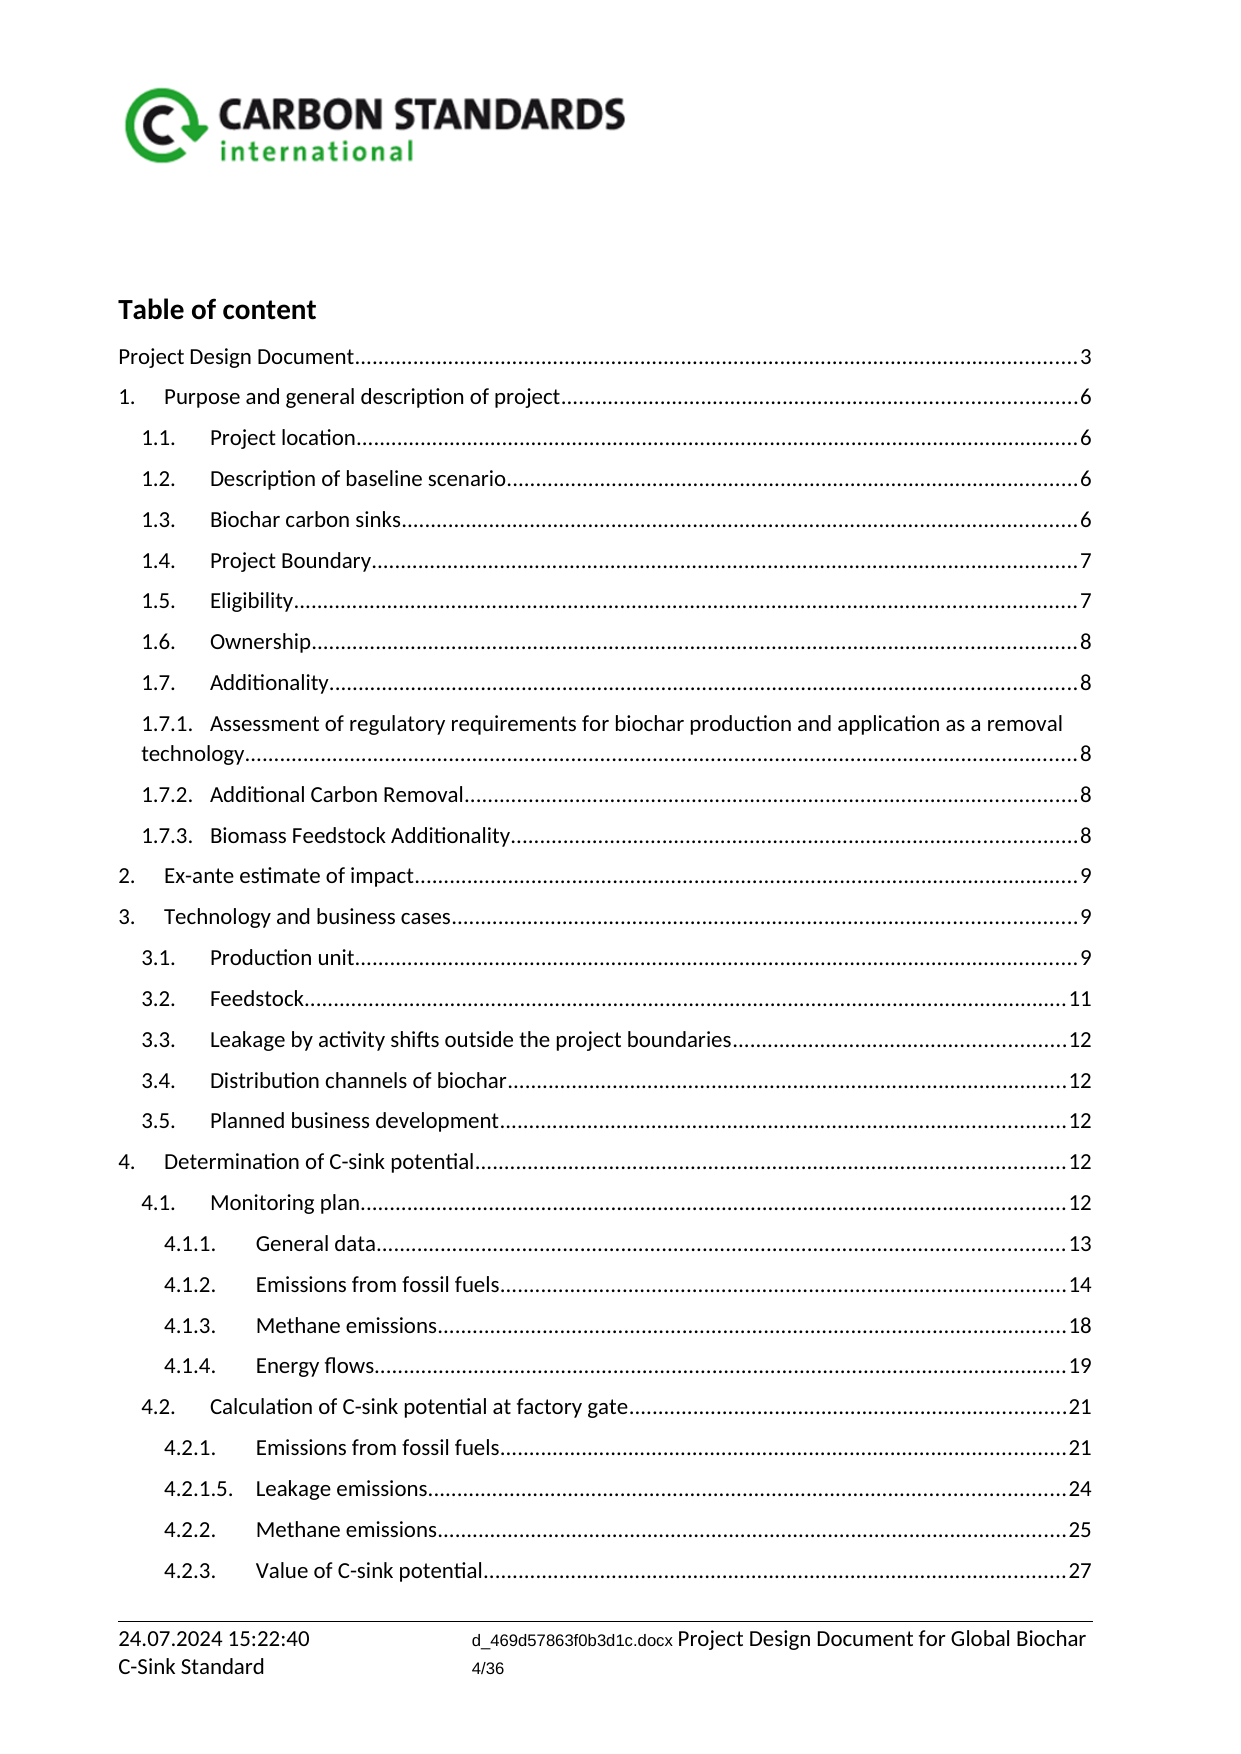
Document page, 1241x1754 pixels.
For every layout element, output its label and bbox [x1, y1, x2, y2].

picture [118, 73, 636, 178]
